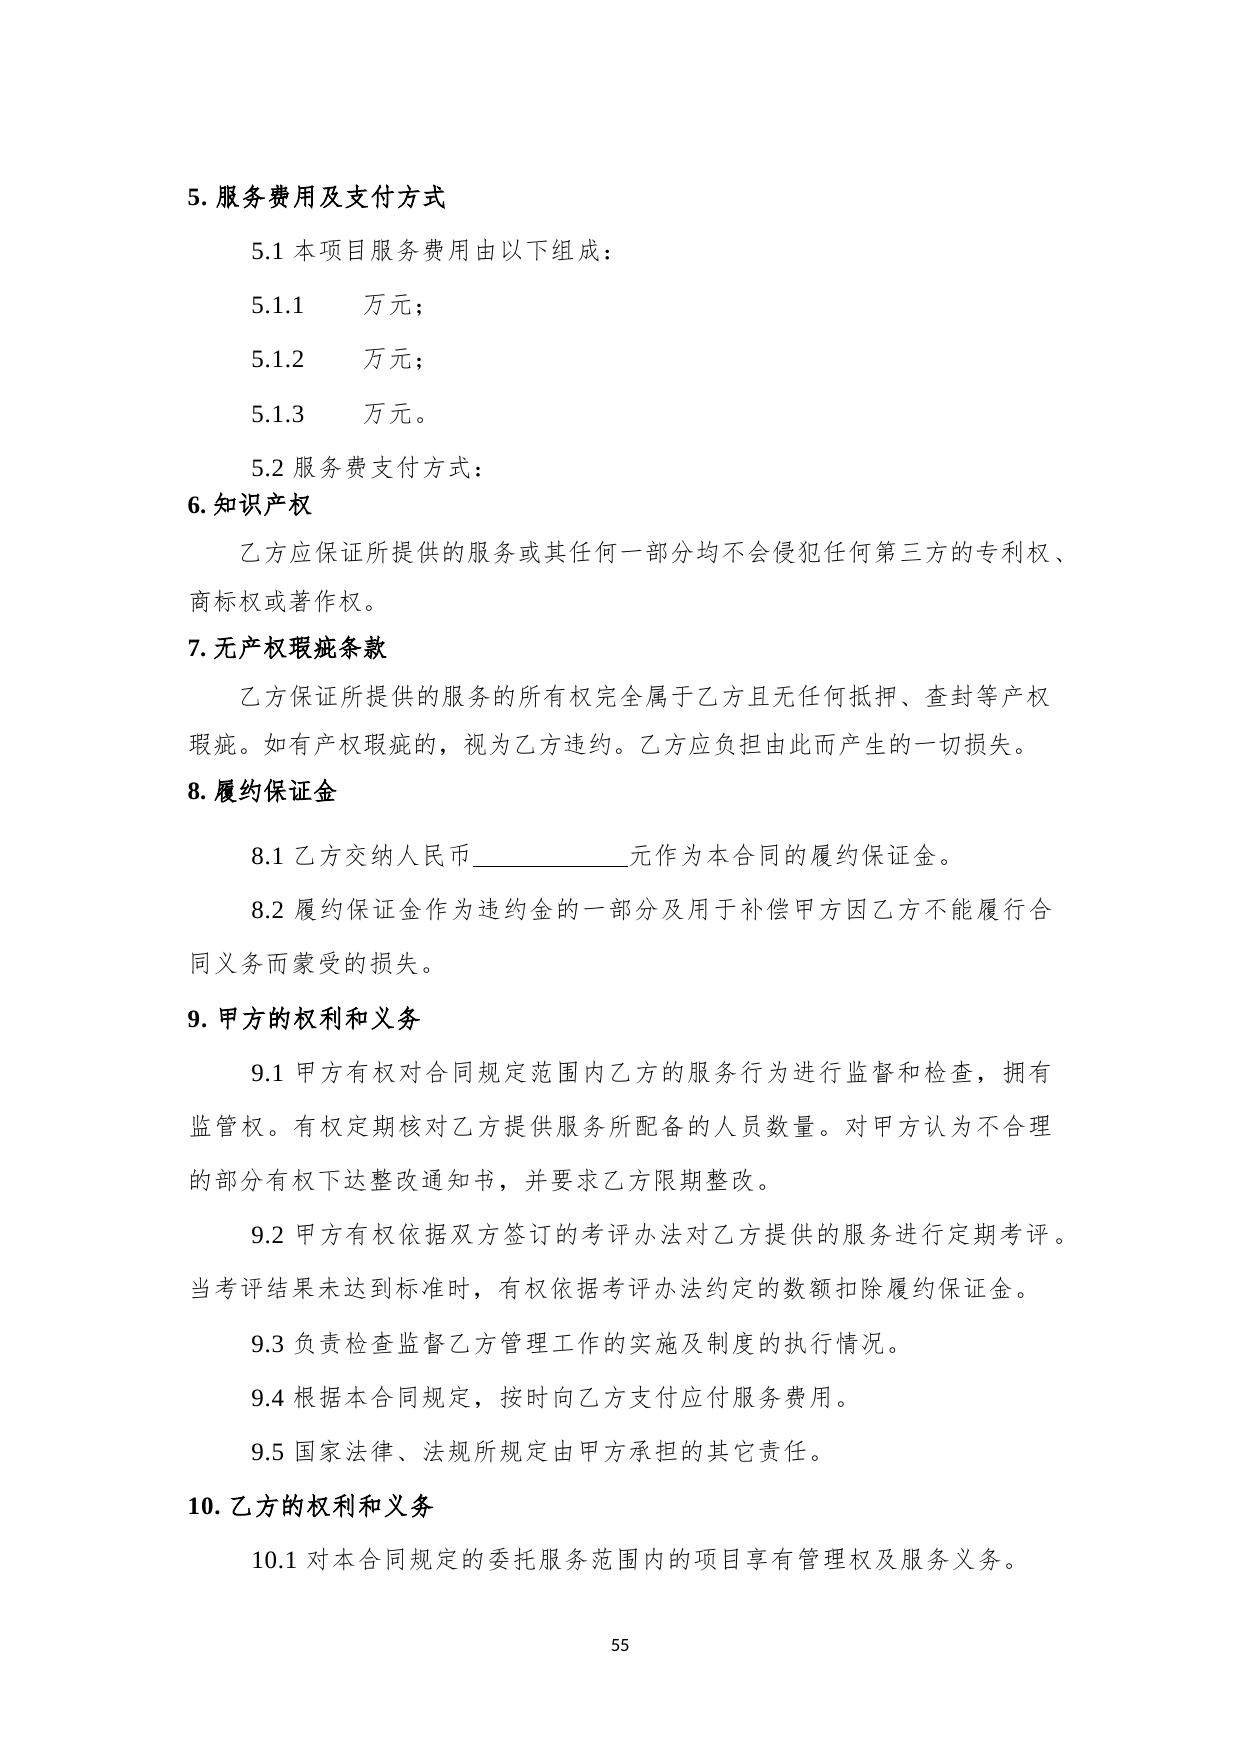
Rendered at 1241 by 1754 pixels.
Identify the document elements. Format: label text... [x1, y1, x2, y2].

text 8.2 履约保证金作为违约金的一部分及用于补偿甲方因乙方不能履行合同义务而蒙受的损失。 [187, 875, 1053, 984]
text 9. 甲方的权利和义务 [187, 984, 1053, 1038]
text 10. 乙方的权利和义务 [187, 1471, 1053, 1525]
text 9.1 甲方有权对合同规定范围内乙方的服务行为进行监督和检查，拥有监管权。有权定期核对乙方提供服务所配备的人员数量。对甲方认为不合理的部分有权下达整改通知书，并要求乙方限期整改。 [187, 1038, 1053, 1200]
text 9.3 负责检查监督乙方管理工作的实施及制度的执行情况。 [187, 1309, 1053, 1363]
text 5.1 本项目服务费用由以下组成： [187, 216, 1053, 270]
text 9.5 国家法律、法规所规定由甲方承担的其它责任。 [187, 1417, 1053, 1471]
text 10.1 对本合同规定的委托服务范围内的项目享有管理权及服务义务。 [187, 1525, 1053, 1579]
text 6. 知识产权 [187, 487, 1053, 519]
text 5.1.1 万元； [187, 270, 1053, 324]
text 乙方保证所提供的服务的所有权完全属于乙方且无任何抵押、查封等产权瑕疵。如有产权瑕疵的，视为乙方违约。乙方应负担由此而产生的一切损失。 [187, 678, 1053, 759]
text 5.1.3 万元。 [187, 379, 1053, 433]
text 7. 无产权瑕疵条款 [187, 630, 1053, 663]
text 乙方应保证所提供的服务或其任何一部分均不会侵犯任何第三方的专利权、商标权或著作权。 [187, 535, 1053, 616]
text 9.4 根据本合同规定，按时向乙方支付应付服务费用。 [187, 1363, 1053, 1417]
text 5.2 服务费支付方式： [187, 433, 1053, 487]
text 8.1 乙方交纳人民币 元作为本合同的履约保证金。 [187, 821, 1053, 875]
text 9.2 甲方有权依据双方签订的考评办法对乙方提供的服务进行定期考评。当考评结果未达到标准时，有权依据考评办法约定的数额扣除履约保证金。 [187, 1200, 1053, 1309]
text 8. 履约保证金 [187, 773, 1053, 806]
text 5. 服务费用及支付方式 [187, 162, 1053, 216]
text 5.1.2 万元； [187, 324, 1053, 379]
